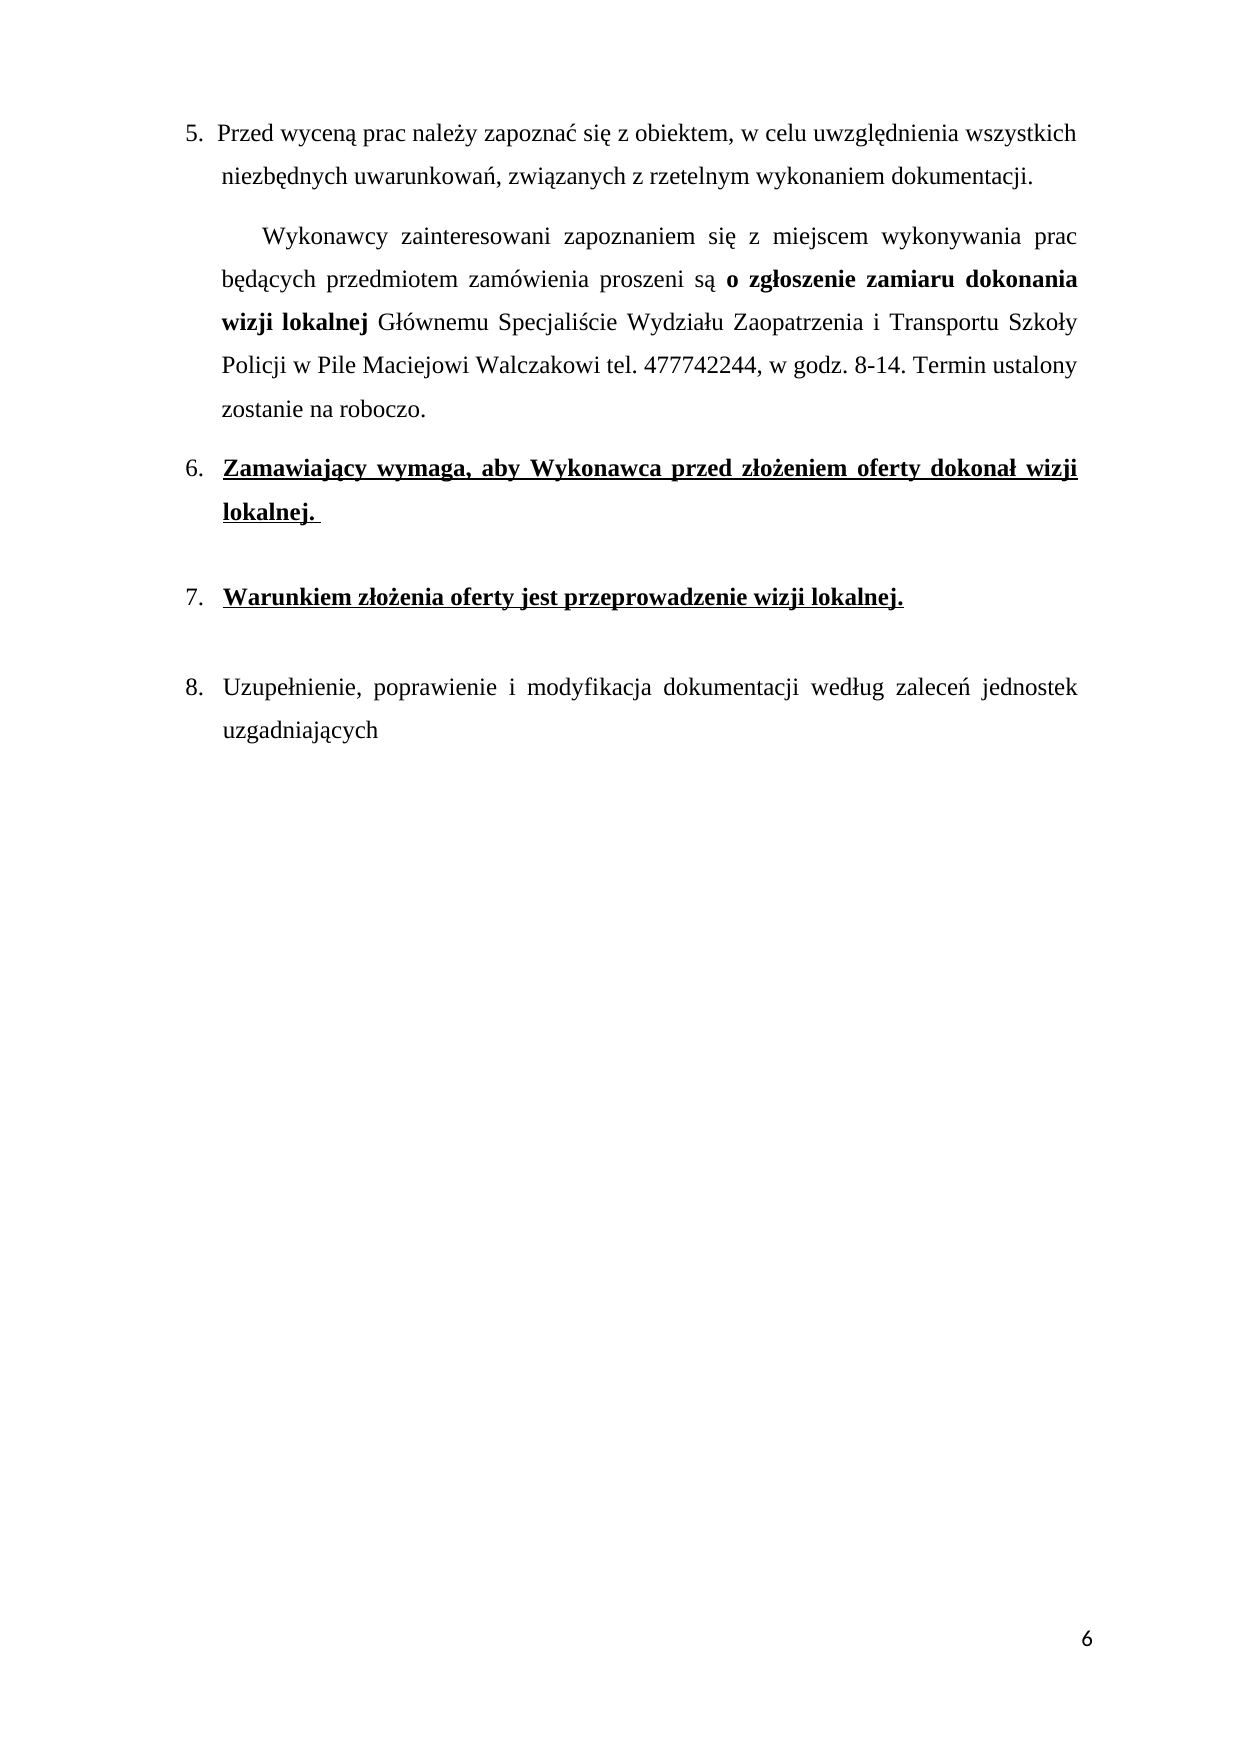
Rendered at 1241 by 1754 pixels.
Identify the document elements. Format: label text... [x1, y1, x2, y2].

text Wykonawcy zainteresowani zapoznaniem się z miejscem wykonywania prac będących przedmiotem zamówienia proszeni są o zgłoszenie zamiaru dokonania wizji lokalnej Głównemu Specjaliście Wydziału Zaopatrzenia i Transportu Szkoły Policji w Pile Maciejowi Walczakowi tel. 477742244, w godz. 8-14. Termin ustalony zostanie na roboczo. [185, 221, 1078, 422]
text 5. Przed wyceną prac należy zapoznać się z obiektem, w celu uwzględnienia wszystkich niezbędnych uwarunkowań, związanych z rzetelnym wykonaniem dokumentacji. [185, 118, 1078, 190]
list Zamawiający wymaga, aby Wykonawca przed złożeniem oferty dokonał wizji lokalnej. [185, 453, 1078, 525]
list Uzupełnienie, poprawienie i modyfikacja dokumentacji według zaleceń jednostek uzgadniających [185, 672, 1078, 744]
list Warunkiem złożenia oferty jest przeprowadzenie wizji lokalnej. [185, 582, 1078, 610]
